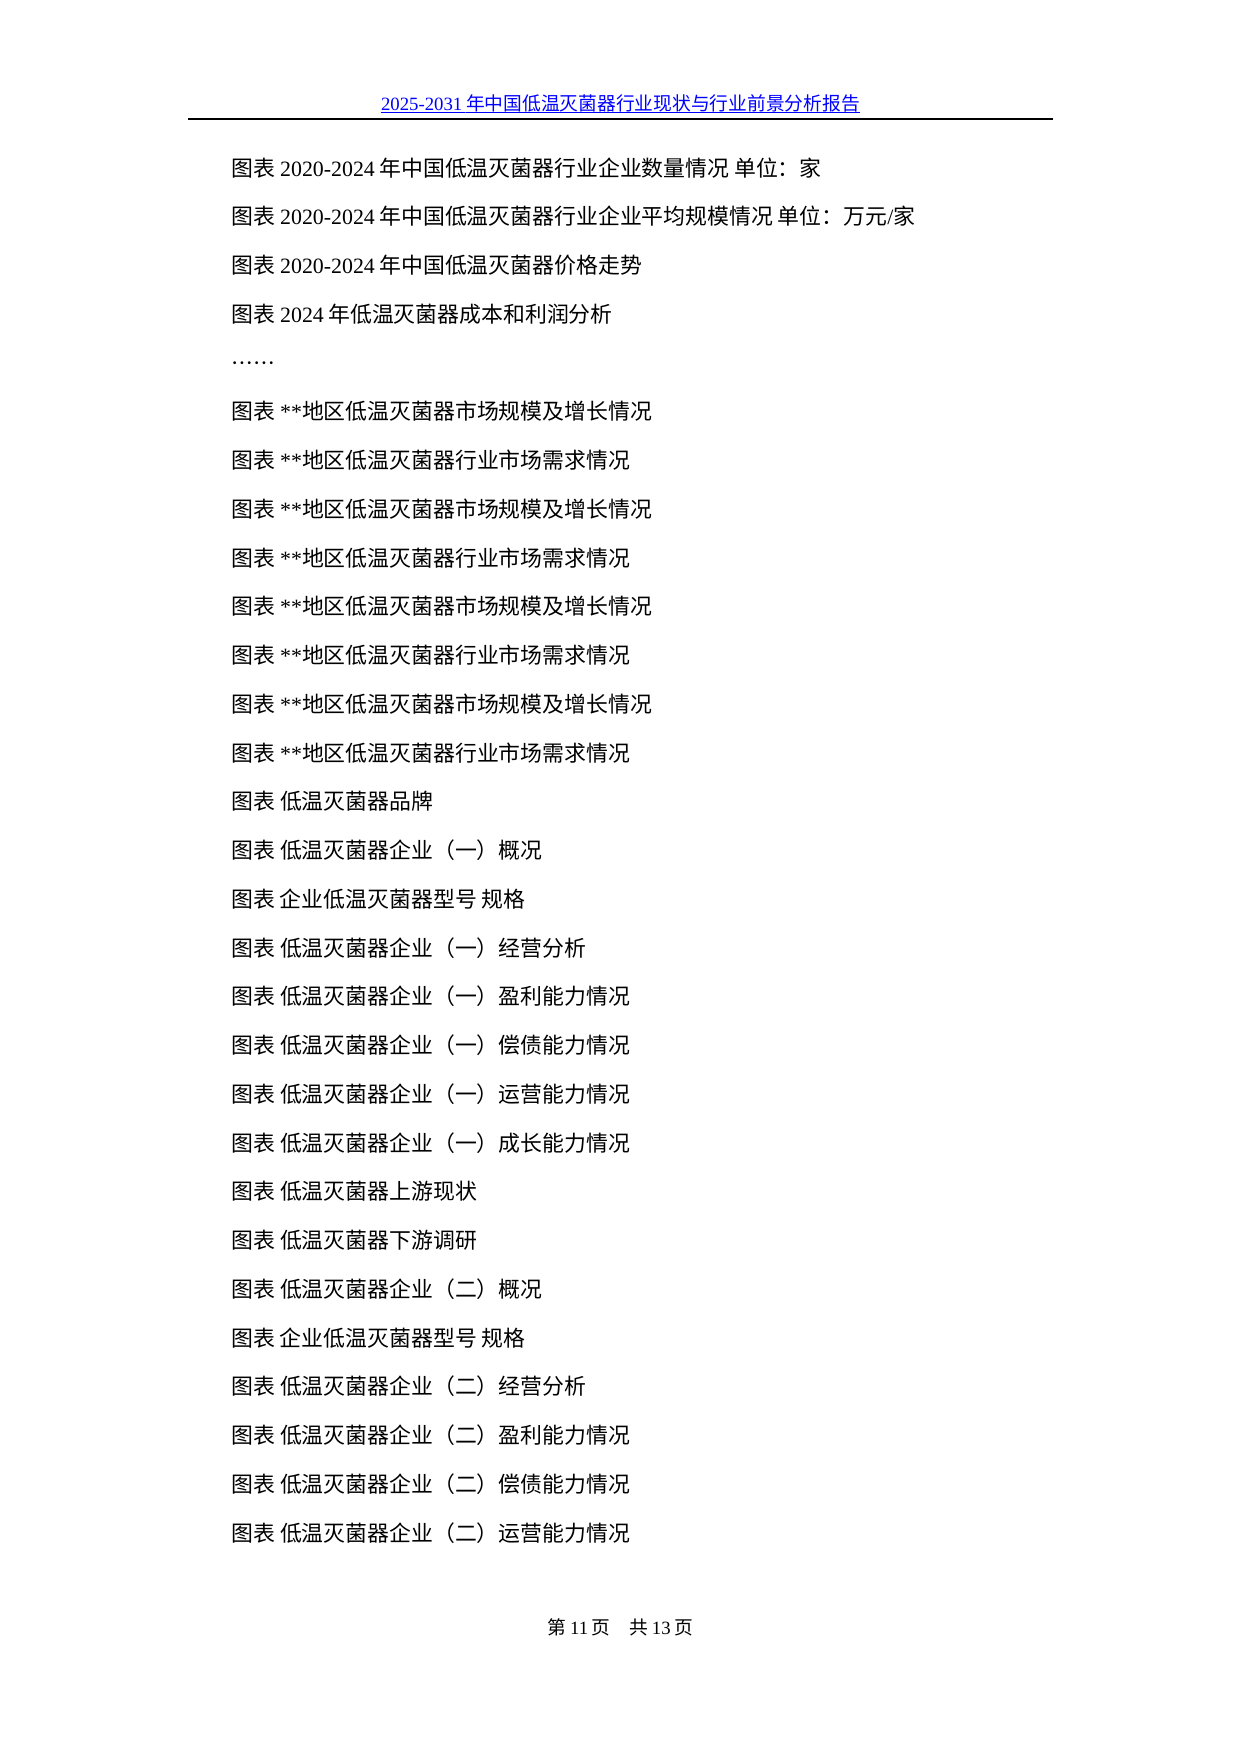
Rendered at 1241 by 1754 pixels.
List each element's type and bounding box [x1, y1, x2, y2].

text [187, 150, 1053, 1548]
